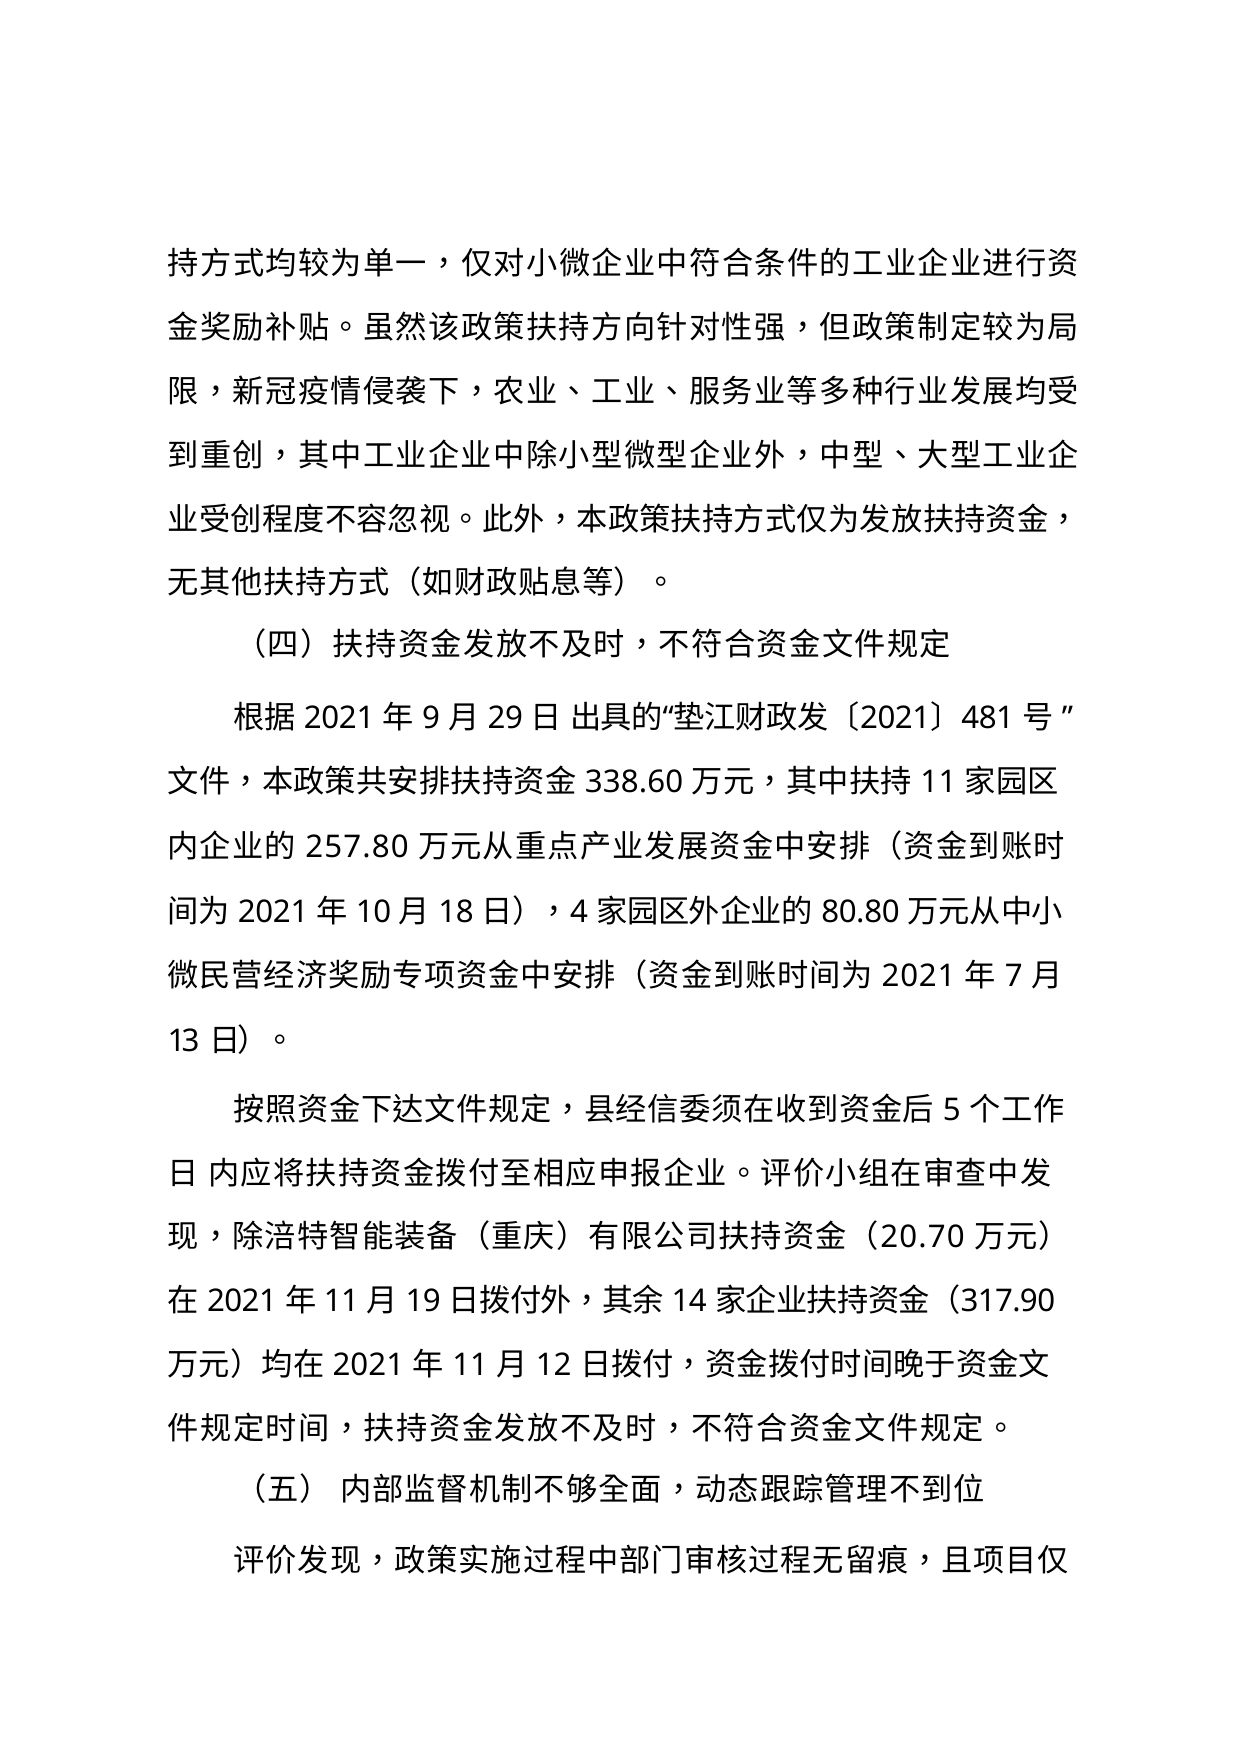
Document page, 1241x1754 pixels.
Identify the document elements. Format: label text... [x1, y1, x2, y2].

text 评价发现，政策实施过程中部门审核过程无留痕，且项目仅 [233, 1540, 1102, 1579]
text 按照资金下达文件规定，县经信委须在收到资金后 5 个工作 日 内应将扶持资金拨付至相应申报企业。评价小组在审查中发 现，除涪特智能装备（重庆）有限公司扶持资金（20.70 万元） 在 2021 年 11 月 19 日拨付外，其余 14 家企业扶持资金（317.90 万元）均在 2021 年 11 月 12 日拨付，资金拨付时间晚于资金文 件规定时间，扶持资金发放不及时，不符合资金文件规定。 [167, 1087, 1074, 1449]
text 根据 2021 年 9 月 29 日 出具的“垫江财政发〔2021〕481 号 ” 文件，本政策共安排扶持资金 338.60 万元，其中扶持 11 家园区 内企业的 257.80 万元从重点产业发展资金中安排（资金到账时 间为 2021 年 10 月 18 日），4 家园区外企业的 80.80 万元从中小 微民营经济奖励专项资金中安排（资金到账时间为 2021 年 7 月 13 日）。 [167, 695, 1102, 1061]
text 持方式均较为单一，仅对小微企业中符合条件的工业企业进行资 金奖励补贴。虽然该政策扶持方向针对性强，但政策制定较为局 限，新冠疫情侵袭下，农业、工业、服务业等多种行业发展均受 到重创，其中工业企业中除小型微型企业外，中型、大型工业企 业受创程度不容忽视。此外，本政策扶持方式仅为发放扶持资金， 无其他扶持方式（如财政贴息等）。 [167, 241, 1079, 603]
text （五） 内部监督机制不够全面，动态跟踪管理不到位 [235, 1470, 1102, 1509]
text （四）扶持资金发放不及时，不符合资金文件规定 [235, 624, 1102, 663]
